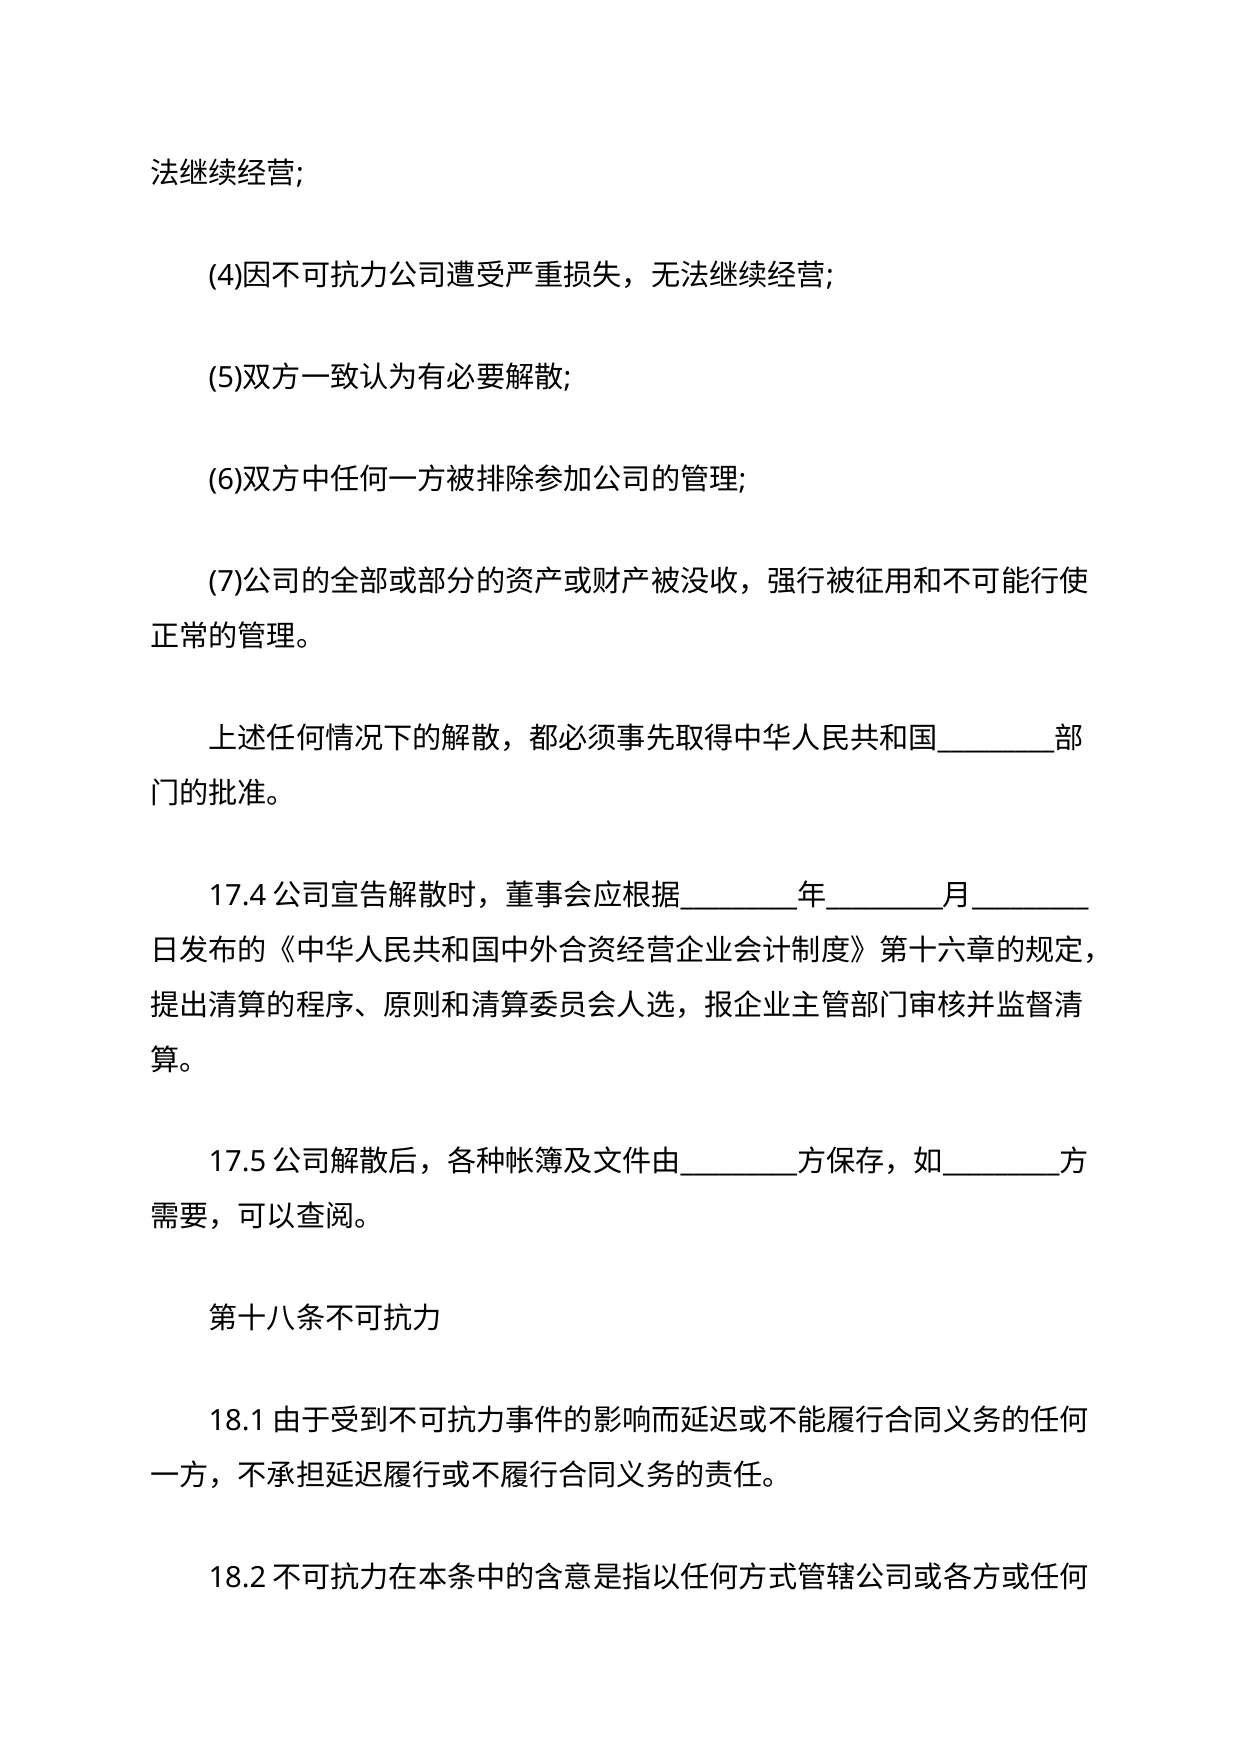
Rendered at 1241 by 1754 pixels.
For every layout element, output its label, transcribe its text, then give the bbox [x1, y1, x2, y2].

text 17.4公司宣告解散时，董事会应根据_________年_________月_________日发布的《中华人民共和国中外合资经营企业会计制度》第十六章的规定，提出清算的程序、原则和清算委员会人选，报企业主管部门审核并监督清算。 [150, 871, 1090, 1078]
text 18.1由于受到不可抗力事件的影响而延迟或不能履行合同义务的任何一方，不承担延迟履行或不履行合同义务的责任。 [150, 1397, 1090, 1494]
text 第十八条不可抗力 [150, 1295, 1090, 1337]
text (5)双方一致认为有必要解散; [150, 354, 1090, 396]
text 17.5公司解散后，各种帐簿及文件由_________方保存，如_________方需要，可以查阅。 [150, 1138, 1090, 1235]
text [150, 1553, 1090, 1596]
text (6)双方中任何一方被排除参加公司的管理; [150, 456, 1090, 498]
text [150, 150, 1090, 192]
text (4)因不可抗力公司遭受严重损失，无法继续经营; [150, 252, 1090, 294]
text (7)公司的全部或部分的资产或财产被没收，强行被征用和不可能行使正常的管理。 [150, 558, 1090, 655]
text 上述任何情况下的解散，都必须事先取得中华人民共和国_________部门的批准。 [150, 715, 1090, 812]
